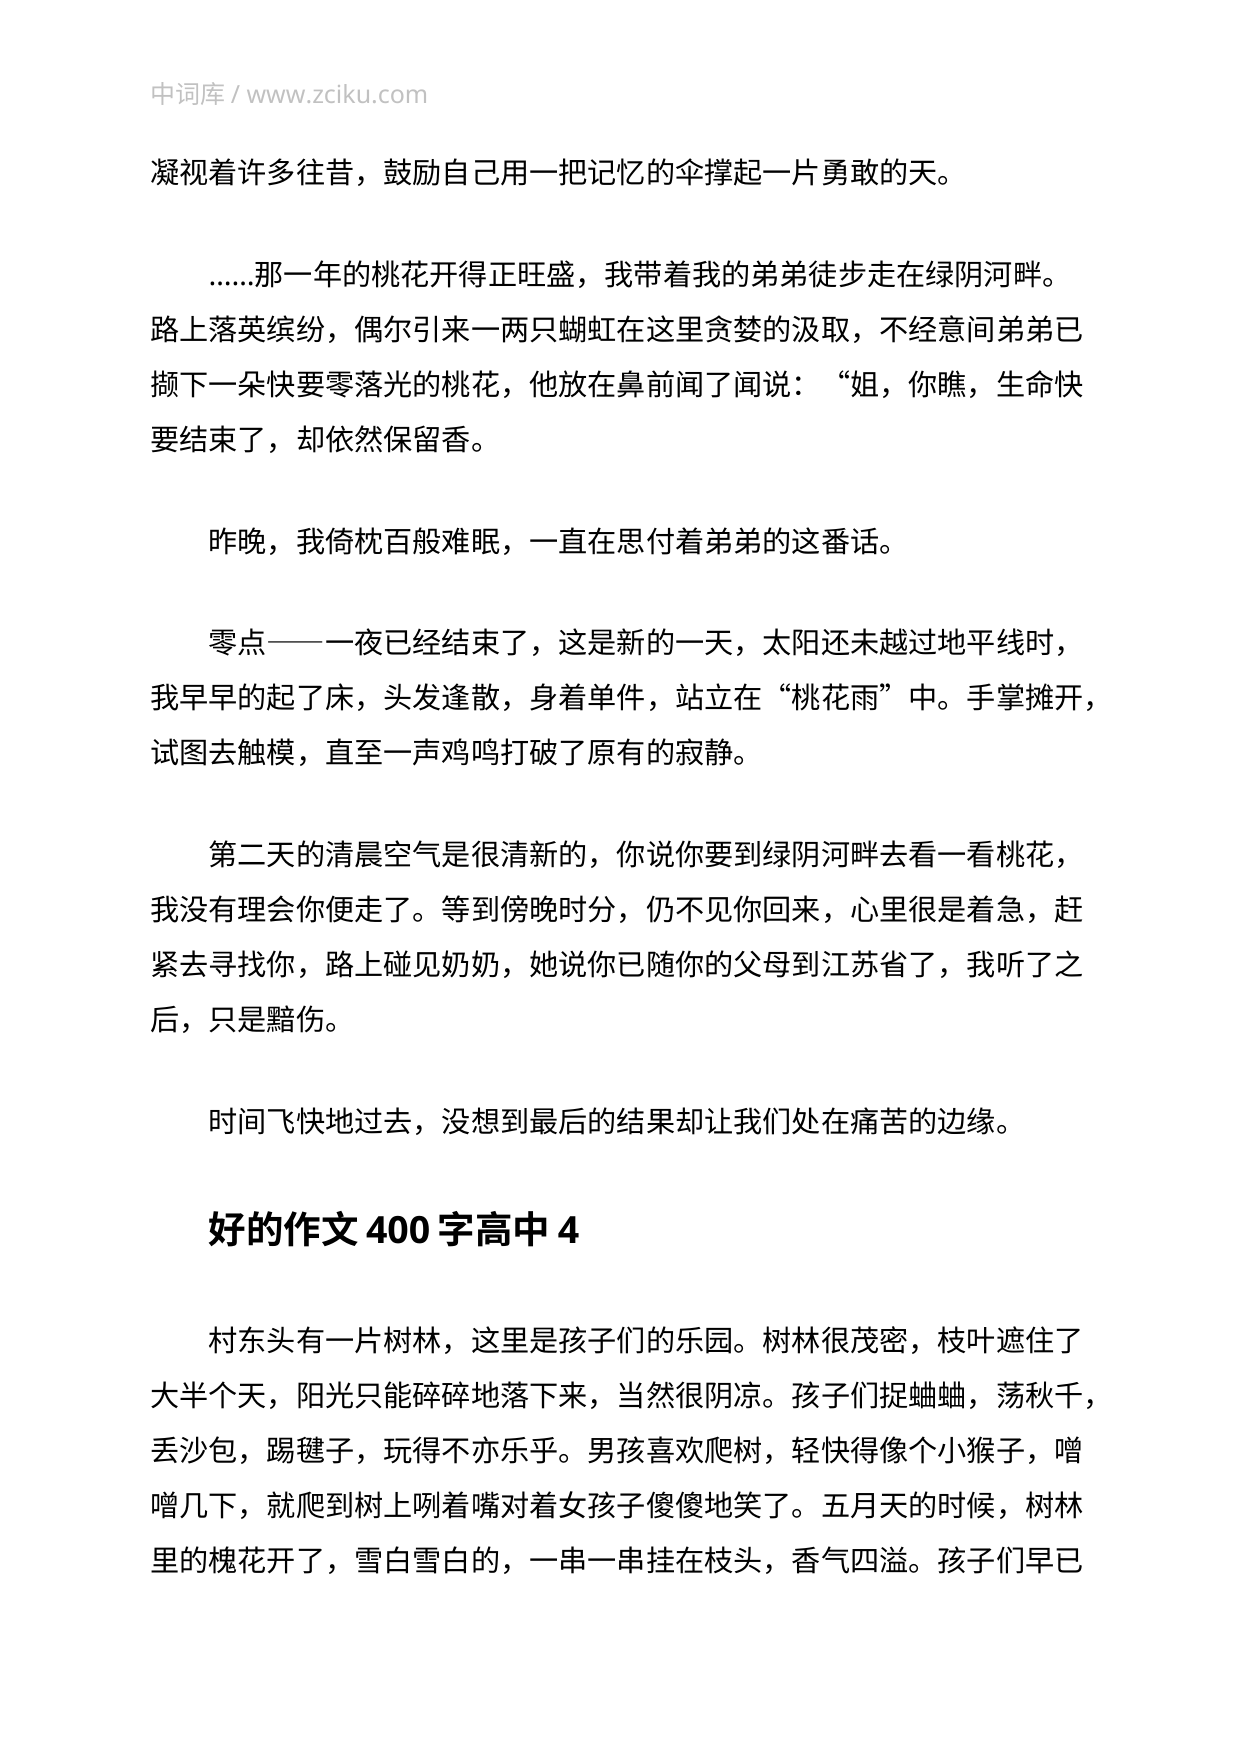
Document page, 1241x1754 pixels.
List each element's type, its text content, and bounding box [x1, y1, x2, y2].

text ……那一年的桃花开得正旺盛，我带着我的弟弟徒步走在绿阴河畔。路上落英缤纷，偶尔引来一两只蝴虹在这里贪婪的汲取，不经意间弟弟已撷下一朵快要零落光的桃花，他放在鼻前闻了闻说：“姐，你瞧，生命快要结束了，却依然保留香。 [150, 252, 1090, 459]
text 好的作文400字高中4 [150, 1200, 1090, 1254]
text 第二天的清晨空气是很清新的，你说你要到绿阴河畔去看一看桃花，我没有理会你便走了。等到傍晚时分，仍不见你回来，心里很是着急，赶紧去寻找你，路上碰见奶奶，她说你已随你的父母到江苏省了，我听了之后，只是黯伤。 [150, 832, 1090, 1039]
text 时间飞快地过去，没想到最后的结果却让我们处在痛苦的边缘。 [150, 1098, 1090, 1140]
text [150, 150, 1090, 192]
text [150, 1317, 1090, 1579]
text 昨晚，我倚枕百般难眠，一直在思付着弟弟的这番话。 [150, 518, 1090, 561]
text 零点——一夜已经结束了，这是新的一天，太阳还未越过地平线时，我早早的起了床，头发逢散，身着单件，站立在“桃花雨”中。手掌摊开，试图去触模，直至一声鸡鸣打破了原有的寂静。 [150, 620, 1090, 772]
